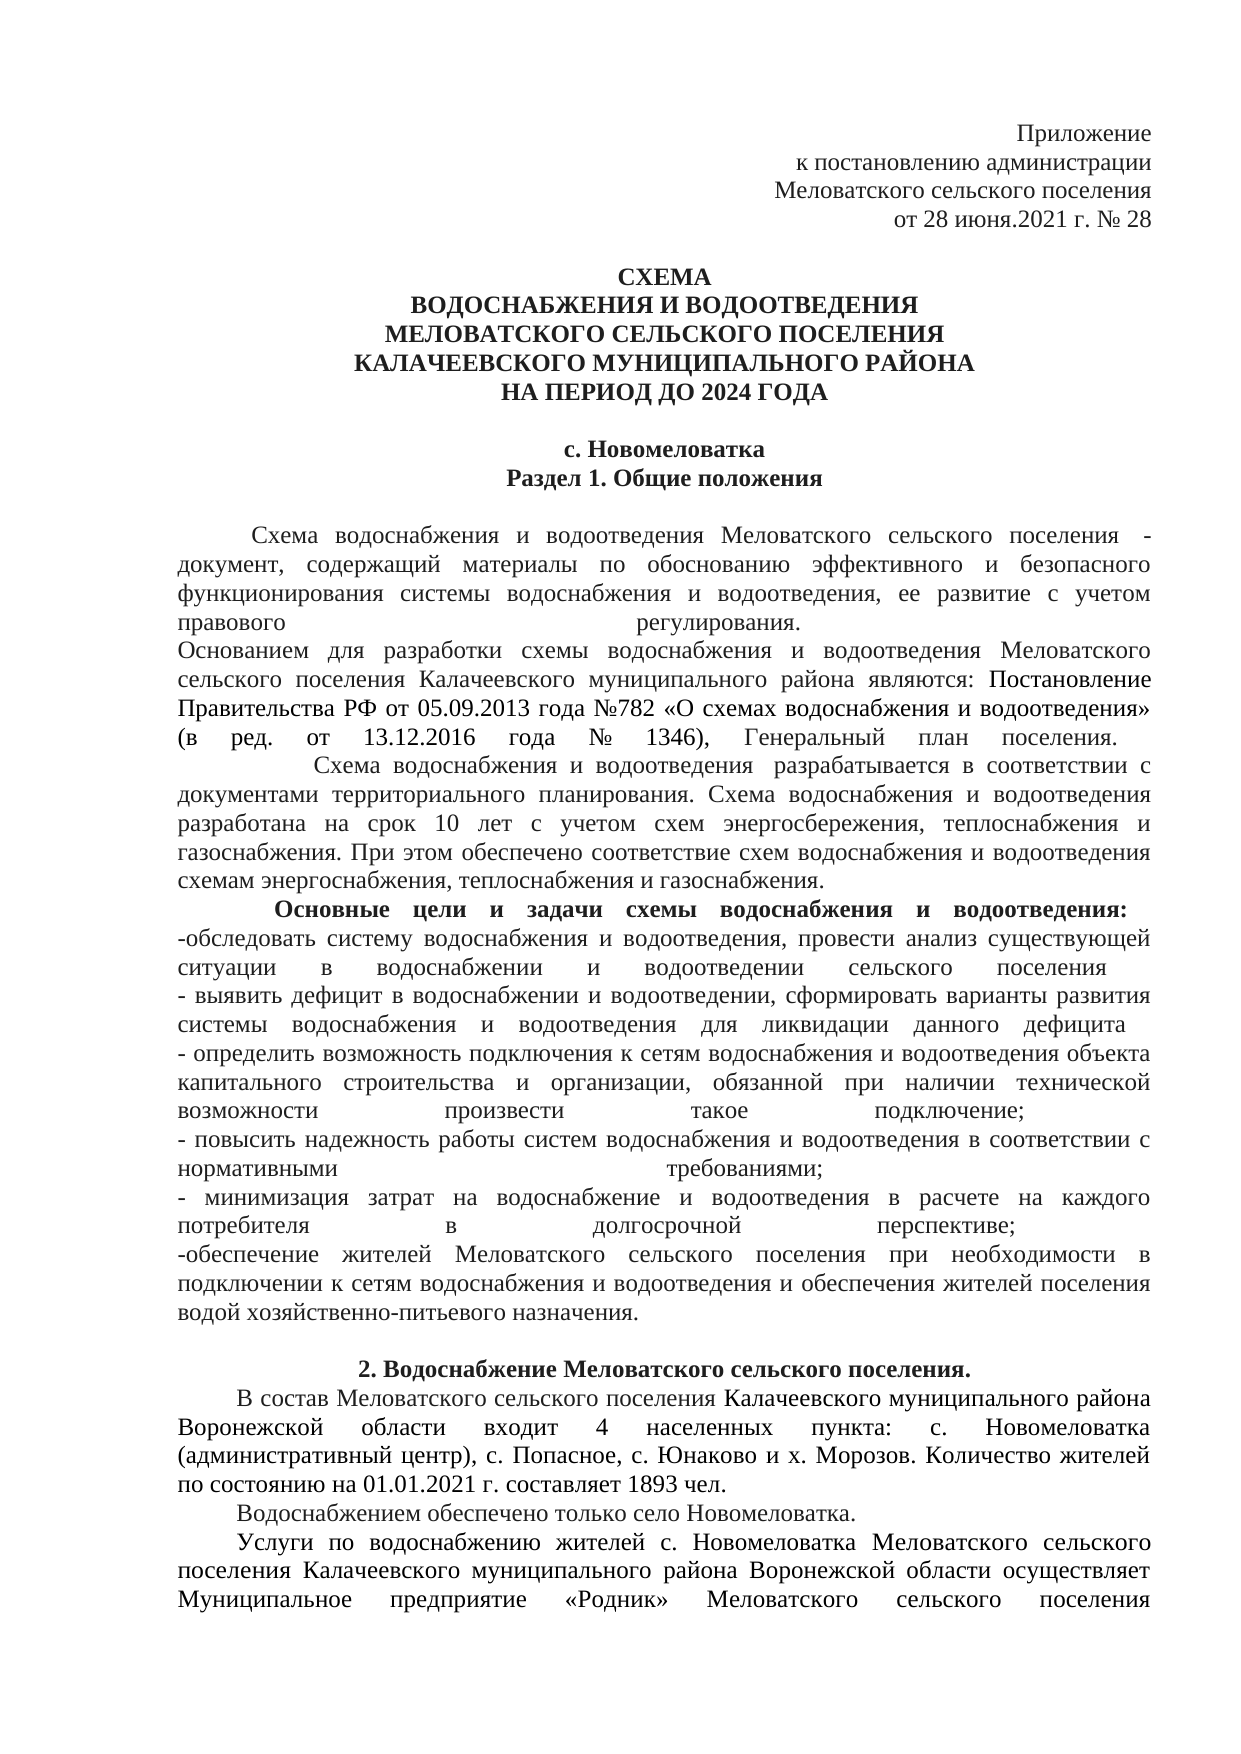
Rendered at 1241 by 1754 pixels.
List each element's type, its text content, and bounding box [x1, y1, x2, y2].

text Меловатского сельского поселения [177, 176, 1152, 204]
text НА ПЕРИОД ДО 2024 ГОДА [177, 377, 1152, 406]
text ВОДОСНАБЖЕНИЯ И ВОДООТВЕДЕНИЯ [177, 291, 1152, 319]
text с. Новомеловатка [177, 434, 1152, 463]
text Раздел 1. Общие положения [177, 463, 1152, 492]
text Схема водоснабжения и водоотведения Меловатского сельского поселения - документ, содержащий материалы по обоснованию эффективного и безопасного функционирования системы водоснабжения и водоотведения, ее развитие с учетом правового регулирования. Основанием для разработки схемы водоснабжения и водоотведения Меловатского сельского поселения Калачеевского муниципального района являются: Постановление Правительства РФ от 05.09.2013 года №782 «О схемах водоснабжения и водоотведения» (в ред. от 13.12.2016 года № 1346), Генеральный план поселения. Схема водоснабжения и водоотведения разрабатывается в соответствии с документами территориального планирования. Схема водоснабжения и водоотведения разработана на срок 10 лет с учетом схем энергосбережения, теплоснабжения и газоснабжения. При этом обеспечено соответствие схем водоснабжения и водоотведения схемам энергоснабжения, теплоснабжения и газоснабжения. [177, 521, 1152, 894]
text 2. Водоснабжение Меловатского сельского поселения. [177, 1326, 1152, 1383]
text от 28 июня.2021 г. № 28 [177, 204, 1152, 233]
text Основные цели и задачи схемы водоснабжения и водоотведения: -обследовать систему водоснабжения и водоотведения, провести анализ существующей ситуации в водоснабжении и водоотведении сельского поселения - выявить дефицит в водоснабжении и водоотведении, сформировать варианты развития системы водоснабжения и водоотведения для ликвидации данного дефицита - определить возможность подключения к сетям водоснабжения и водоотведения объекта капитального строительства и организации, обязанной при наличии технической возможности произвести такое подключение; - повысить надежность работы систем водоснабжения и водоотведения в соответствии с нормативными требованиями; - минимизация затрат на водоснабжение и водоотведения в расчете на каждого потребителя в долгосрочной перспективе; -обеспечение жителей Меловатского сельского поселения при необходимости в подключении к сетям водоснабжения и водоотведения и обеспечения жителей поселения водой хозяйственно-питьевого назначения. [177, 894, 1152, 1326]
text В состав Меловатского сельского поселения Калачеевского муниципального района Воронежской области входит 4 населенных пункта: с. Новомеловатка (административный центр), с. Попасное, с. Юнаково и х. Морозов. Количество жителей по состоянию на 01.01.2021 г. составляет 1893 чел. [177, 1383, 1152, 1498]
text к постановлению администрации [177, 147, 1152, 176]
text Водоснабжением обеспечено только село Новомеловатка. [177, 1498, 1152, 1527]
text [177, 1527, 1152, 1613]
text Приложение [177, 118, 1152, 147]
text МЕЛОВАТСКОГО СЕЛЬСКОГО ПОСЕЛЕНИЯ [177, 319, 1152, 348]
text СХЕМА [177, 262, 1152, 291]
text КАЛАЧЕЕВСКОГО МУНИЦИПАЛЬНОГО РАЙОНА [177, 348, 1152, 377]
